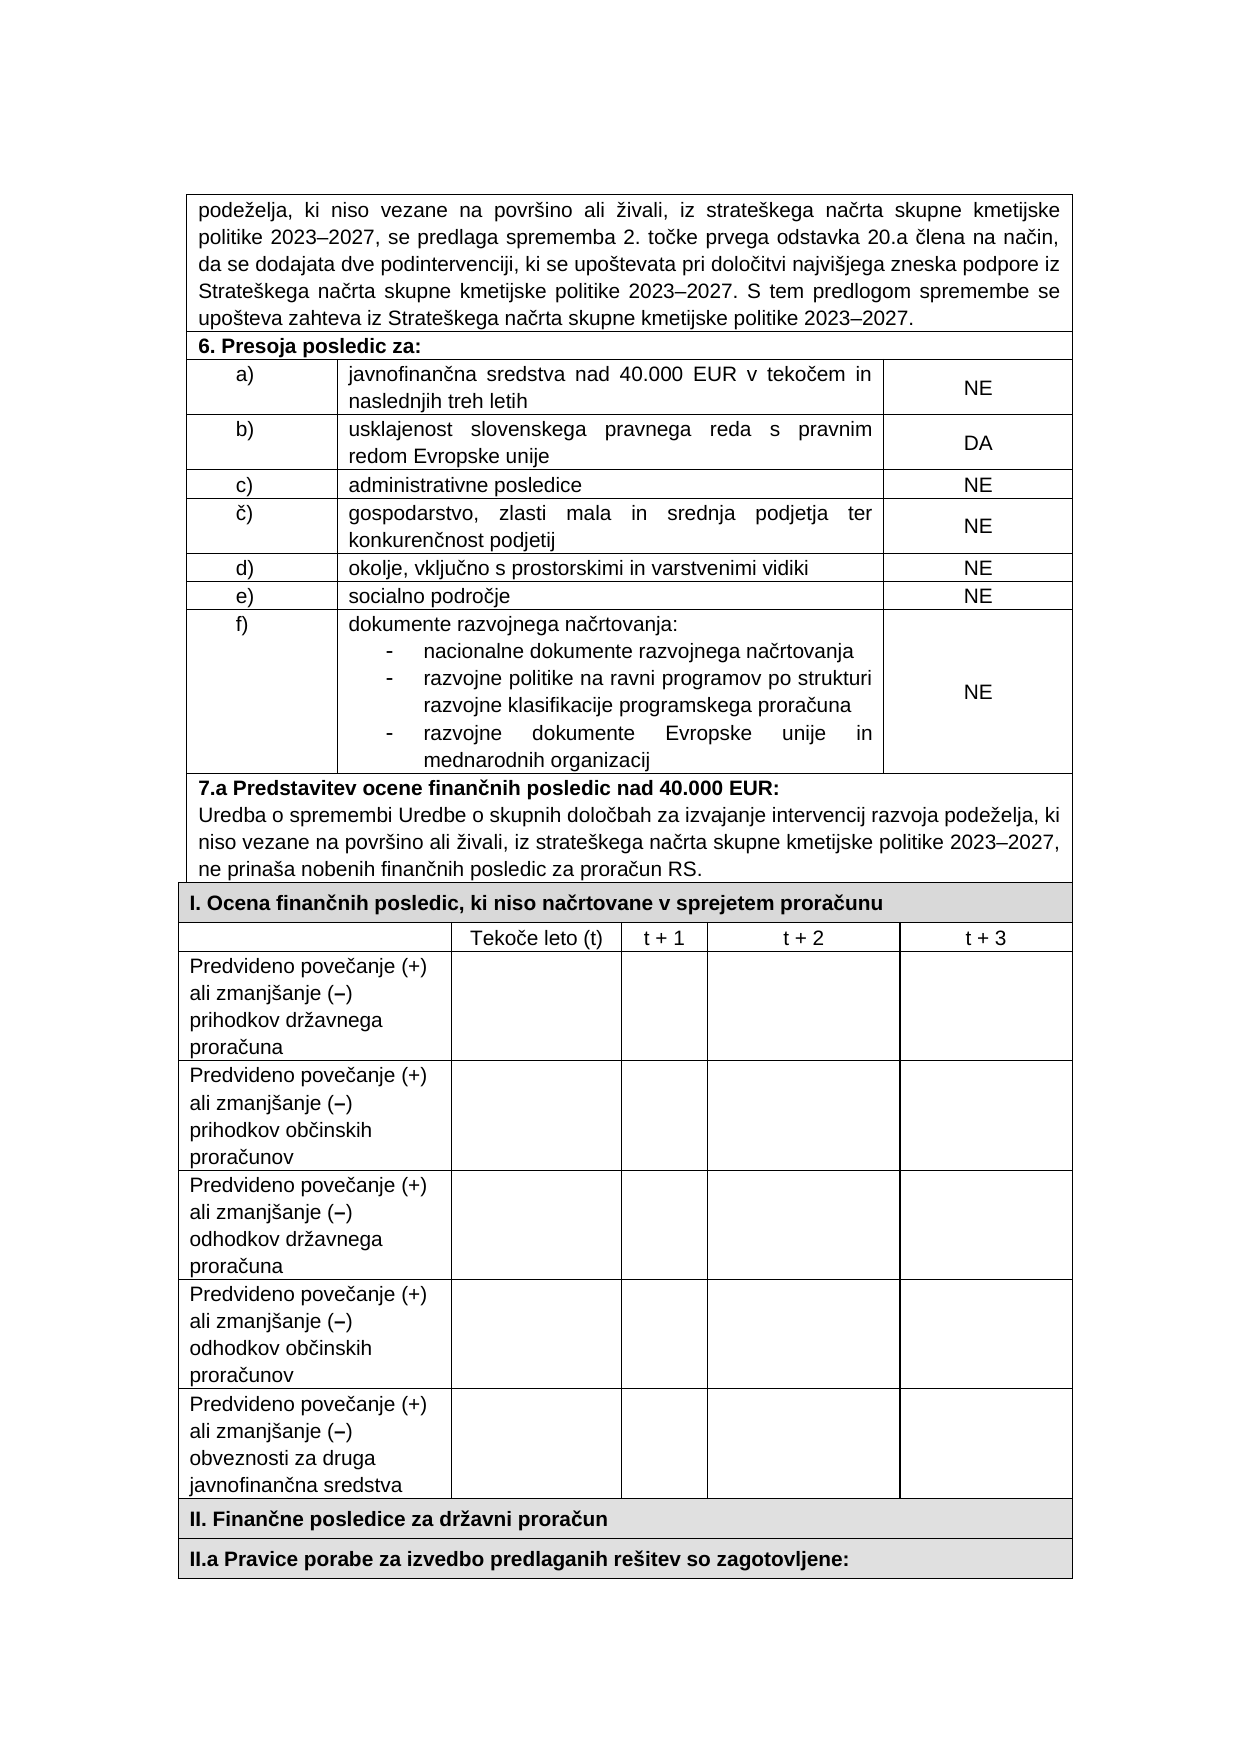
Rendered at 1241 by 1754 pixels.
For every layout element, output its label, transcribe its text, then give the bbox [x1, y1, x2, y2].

table_cell [622, 1280, 707, 1388]
table_cell [622, 1171, 707, 1279]
table_cell [179, 923, 451, 951]
table_cell [622, 952, 707, 1060]
table_cell DA [884, 415, 1072, 469]
table_cell Predvideno povečanje (+) ali zmanjšanje (–) prihodkov državnega proračuna [179, 952, 451, 1060]
table_cell NE [884, 582, 1072, 609]
table_cell NE [884, 610, 1072, 772]
table_cell t + 2 [708, 923, 899, 951]
table_cell f) [187, 610, 337, 772]
table_cell č) [187, 499, 337, 553]
table_cell [452, 952, 621, 1060]
table_cell d) [187, 554, 337, 581]
table_cell [901, 1061, 1072, 1169]
table_cell NE [884, 470, 1072, 497]
table_cell [452, 1389, 621, 1498]
table_cell 7.a Predstavitev ocene finančnih posledic nad 40.000 EUR: Uredba o spremembi Uredbe o skupnih določbah za izvajanje intervencij razvoja podeželja, ki niso vezane na površino ali živali, iz strateškega načrta skupne kmetijske politike 2023–2027, ne prinaša nobenih finančnih posledic za proračun RS. [187, 774, 1072, 882]
table_cell NE [884, 499, 1072, 553]
table_cell t + 3 [901, 923, 1072, 951]
table_cell [622, 1389, 707, 1498]
table_cell c) [187, 470, 337, 497]
table_cell [901, 1389, 1072, 1498]
table_cell [452, 1061, 621, 1169]
table_cell e) [187, 582, 337, 609]
table_cell 6. Presoja posledic za: [187, 332, 1072, 359]
table_cell Predvideno povečanje (+) ali zmanjšanje (–) odhodkov državnega proračuna [179, 1171, 451, 1279]
table_cell [708, 1389, 899, 1498]
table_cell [187, 195, 1072, 331]
table_cell [452, 1280, 621, 1388]
table_cell Predvideno povečanje (+) ali zmanjšanje (–) prihodkov občinskih proračunov [179, 1061, 451, 1169]
table_cell Predvideno povečanje (+) ali zmanjšanje (–) obveznosti za druga javnofinančna sredstva [179, 1389, 451, 1498]
table_cell I. Ocena finančnih posledic, ki niso načrtovane v sprejetem proračunu [179, 883, 1072, 922]
table_cell II.a Pravice porabe za izvedbo predlaganih rešitev so zagotovljene: [179, 1539, 1072, 1578]
table_cell usklajenost slovenskega pravnega reda s pravnim redom Evropske unije [338, 415, 883, 469]
table_cell okolje, vključno s prostorskimi in varstvenimi vidiki [338, 554, 883, 581]
table_cell [901, 952, 1072, 1060]
table_cell [622, 1061, 707, 1169]
table_cell administrativne posledice [338, 470, 883, 497]
table_cell t + 1 [622, 923, 707, 951]
table_cell [708, 1280, 899, 1388]
table_cell [452, 1171, 621, 1279]
table_cell [708, 1171, 899, 1279]
table_cell [901, 1171, 1072, 1279]
table_cell b) [187, 415, 337, 469]
table_cell dokumente razvojnega načrtovanja: nacionalne dokumente razvojnega načrtovanja razvojne politike na ravni programov po strukturi razvojne klasifikacije programskega proračuna razvojne dokumente Evropske unije in mednarodnih organizacij [338, 610, 883, 772]
table_cell javnofinančna sredstva nad 40.000 EUR v tekočem in naslednjih treh letih [338, 360, 883, 414]
table_cell socialno področje [338, 582, 883, 609]
table_cell Predvideno povečanje (+) ali zmanjšanje (–) odhodkov občinskih proračunov [179, 1280, 451, 1388]
table_cell Tekoče leto (t) [452, 923, 621, 951]
table_cell a) [187, 360, 337, 414]
table_cell II. Finančne posledice za državni proračun [179, 1499, 1072, 1538]
table_cell NE [884, 554, 1072, 581]
table_cell [708, 1061, 899, 1169]
table_cell NE [884, 360, 1072, 414]
table_cell gospodarstvo, zlasti mala in srednja podjetja ter konkurenčnost podjetij [338, 499, 883, 553]
table_cell [708, 952, 899, 1060]
table_cell [901, 1280, 1072, 1388]
